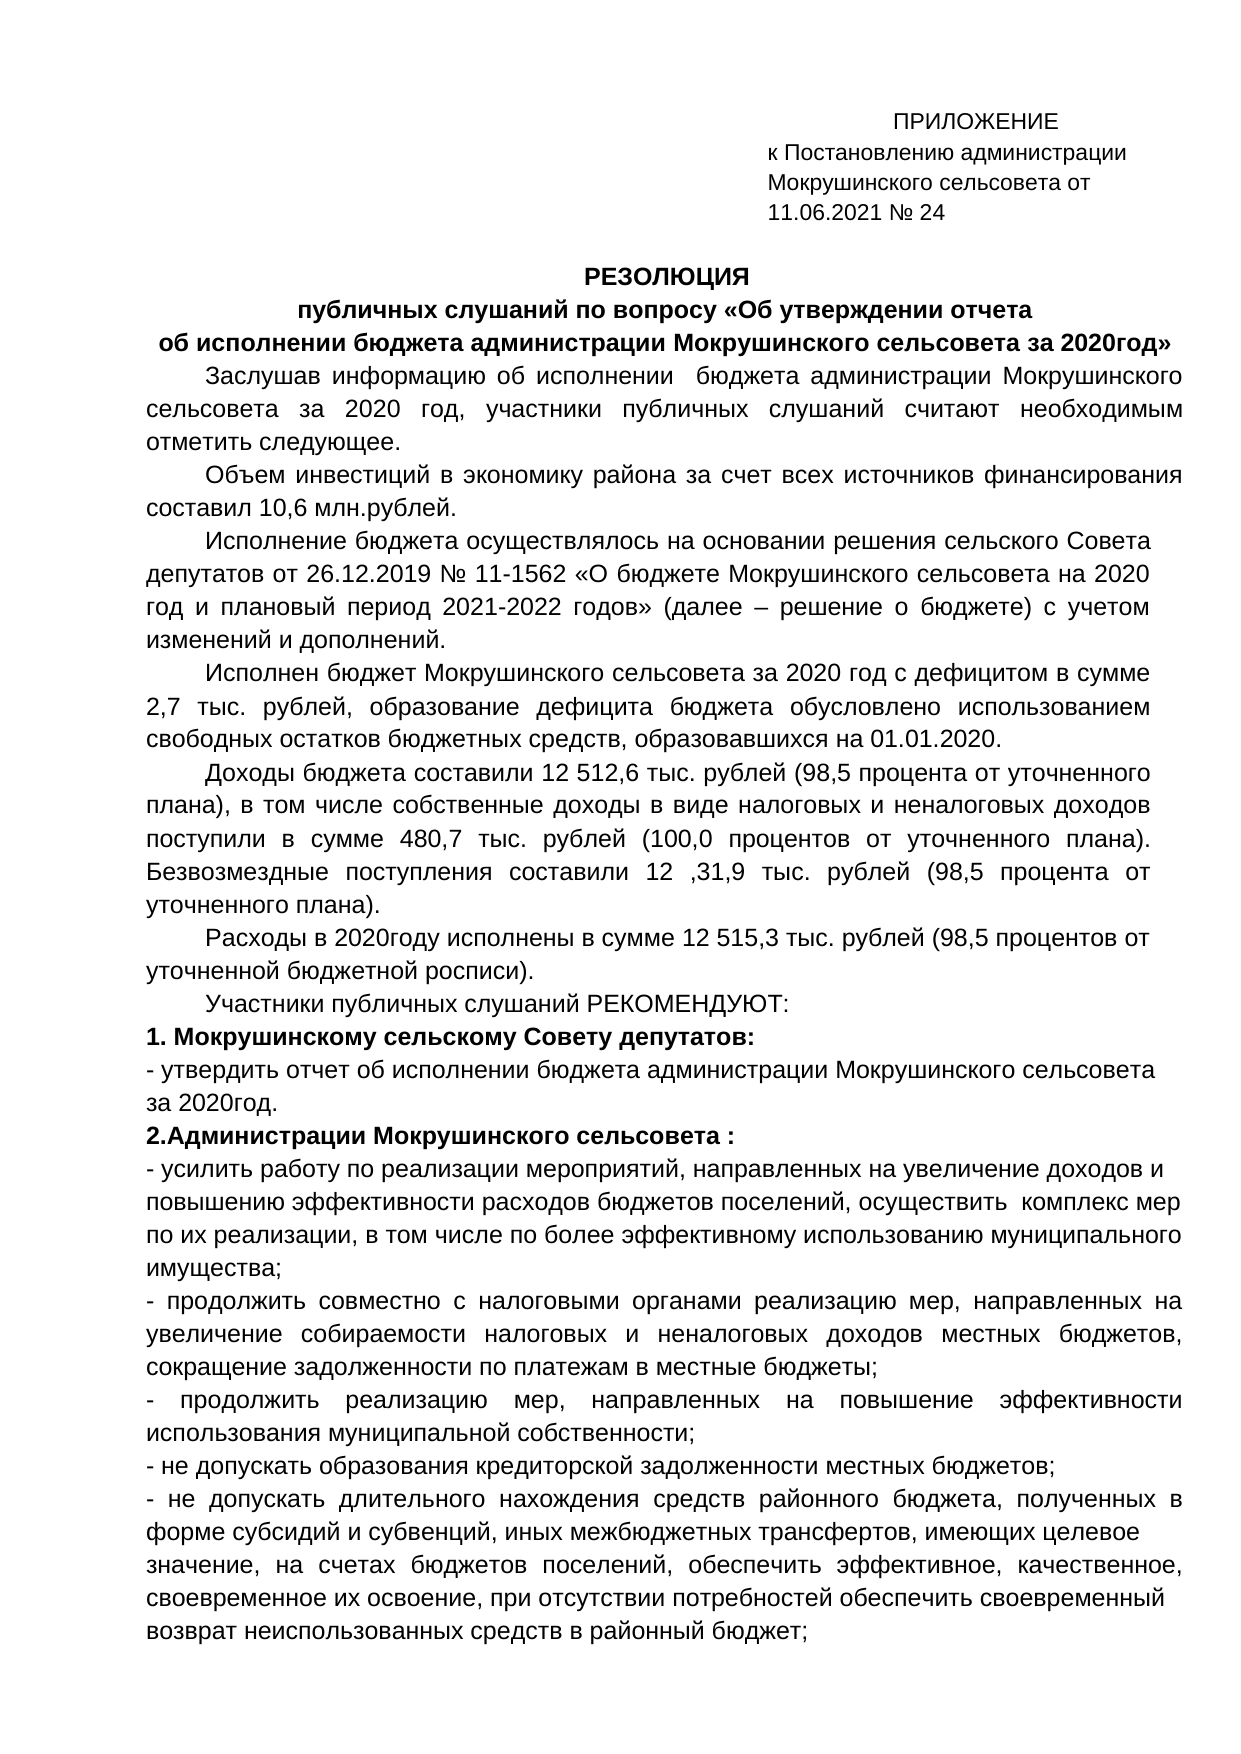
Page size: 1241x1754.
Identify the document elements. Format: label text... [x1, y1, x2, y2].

text - продолжить реализацию мер, направленных на повышение эффективности использования муниципальной собственности; [146, 1385, 1184, 1447]
text - не допускать образования кредиторской задолженности местных бюджетов; [146, 1451, 1184, 1480]
text к Постановлению администрации Мокрушинского сельсовета от 11.06.2021 № 24 [767, 138, 1194, 225]
text - усилить работу по реализации мероприятий, направленных на увеличение доходов и повышению эффективности расходов бюджетов поселений, осуществить комплекс мер по их реализации, в том числе по более эффективному использованию муниципального имущества; [146, 1154, 1184, 1282]
text возврат неиспользованных средств в районный бюджет; [146, 1616, 1184, 1645]
text - утвердить отчет об исполнении бюджета администрации Мокрушинского сельсовета за 2020год. [146, 1055, 1184, 1116]
text Расходы в 2020году исполнены в сумме 12 515,3 тыс. рублей (98,5 процентов от [146, 923, 1184, 951]
text публичных слушаний по вопросу «Об утверждении отчета [146, 295, 1184, 324]
text Исполнение бюджета осуществлялось на основании решения сельского Совета депутатов от 26.12.2019 № 11-1562 «О бюджете Мокрушинского сельсовета на 2020 год и плановый период 2021-2022 годов» (далее – решение о бюджете) с учетом изменений и дополнений. [146, 526, 1152, 654]
text уточненной бюджетной росписи). [146, 956, 1184, 984]
text Доходы бюджета составили 12 512,6 тыс. рублей (98,5 процента от уточненного плана), в том числе собственные доходы в виде налоговых и неналоговых доходов поступили в сумме 480,7 тыс. рублей (100,0 процентов от уточненного плана). Безвозмездные поступления составили 12 ,31,9 тыс. рублей (98,5 процента от уточненного плана). [146, 757, 1152, 918]
text Объем инвестиций в экономику района за счет всех источников финансирования составил 10,6 млн.рублей. [146, 460, 1184, 522]
text - продолжить совместно с налоговыми органами реализацию мер, направленных на увеличение собираемости налоговых и неналоговых доходов местных бюджетов, сокращение задолженности по платежам в местные бюджеты; [146, 1286, 1184, 1381]
text РЕЗОЛЮЦИЯ [421, 262, 1184, 291]
text 2.Администрации Мокрушинского сельсовета : [146, 1121, 1184, 1149]
text Заслушав информацию об исполнении бюджета администрации Мокрушинского сельсовета за 2020 год, участники публичных слушаний считают необходимым отметить следующее. [146, 361, 1184, 456]
text ПРИЛОЖЕНИЕ [767, 108, 1184, 135]
text 1. Мокрушинскому сельскому Совету депутатов: [146, 1022, 1184, 1050]
text значение, на счетах бюджетов поселений, обеспечить эффективное, качественное, своевременное их освоение, при отсутствии потребностей обеспечить своевременный [146, 1550, 1184, 1612]
text Исполнен бюджет Мокрушинского сельсовета за 2020 год с дефицитом в сумме 2,7 тыс. рублей, образование дефицита бюджета обусловлено использованием свободных остатков бюджетных средств, образовавшихся на 01.01.2020. [146, 658, 1152, 753]
text об исполнении бюджета администрации Мокрушинского сельсовета за 2020год» [146, 328, 1184, 357]
text Участники публичных слушаний РЕКОМЕНДУЮТ: [146, 989, 1184, 1017]
text - не допускать длительного нахождения средств районного бюджета, полученных в форме субсидий и субвенций, иных межбюджетных трансфертов, имеющих целевое [146, 1484, 1184, 1546]
